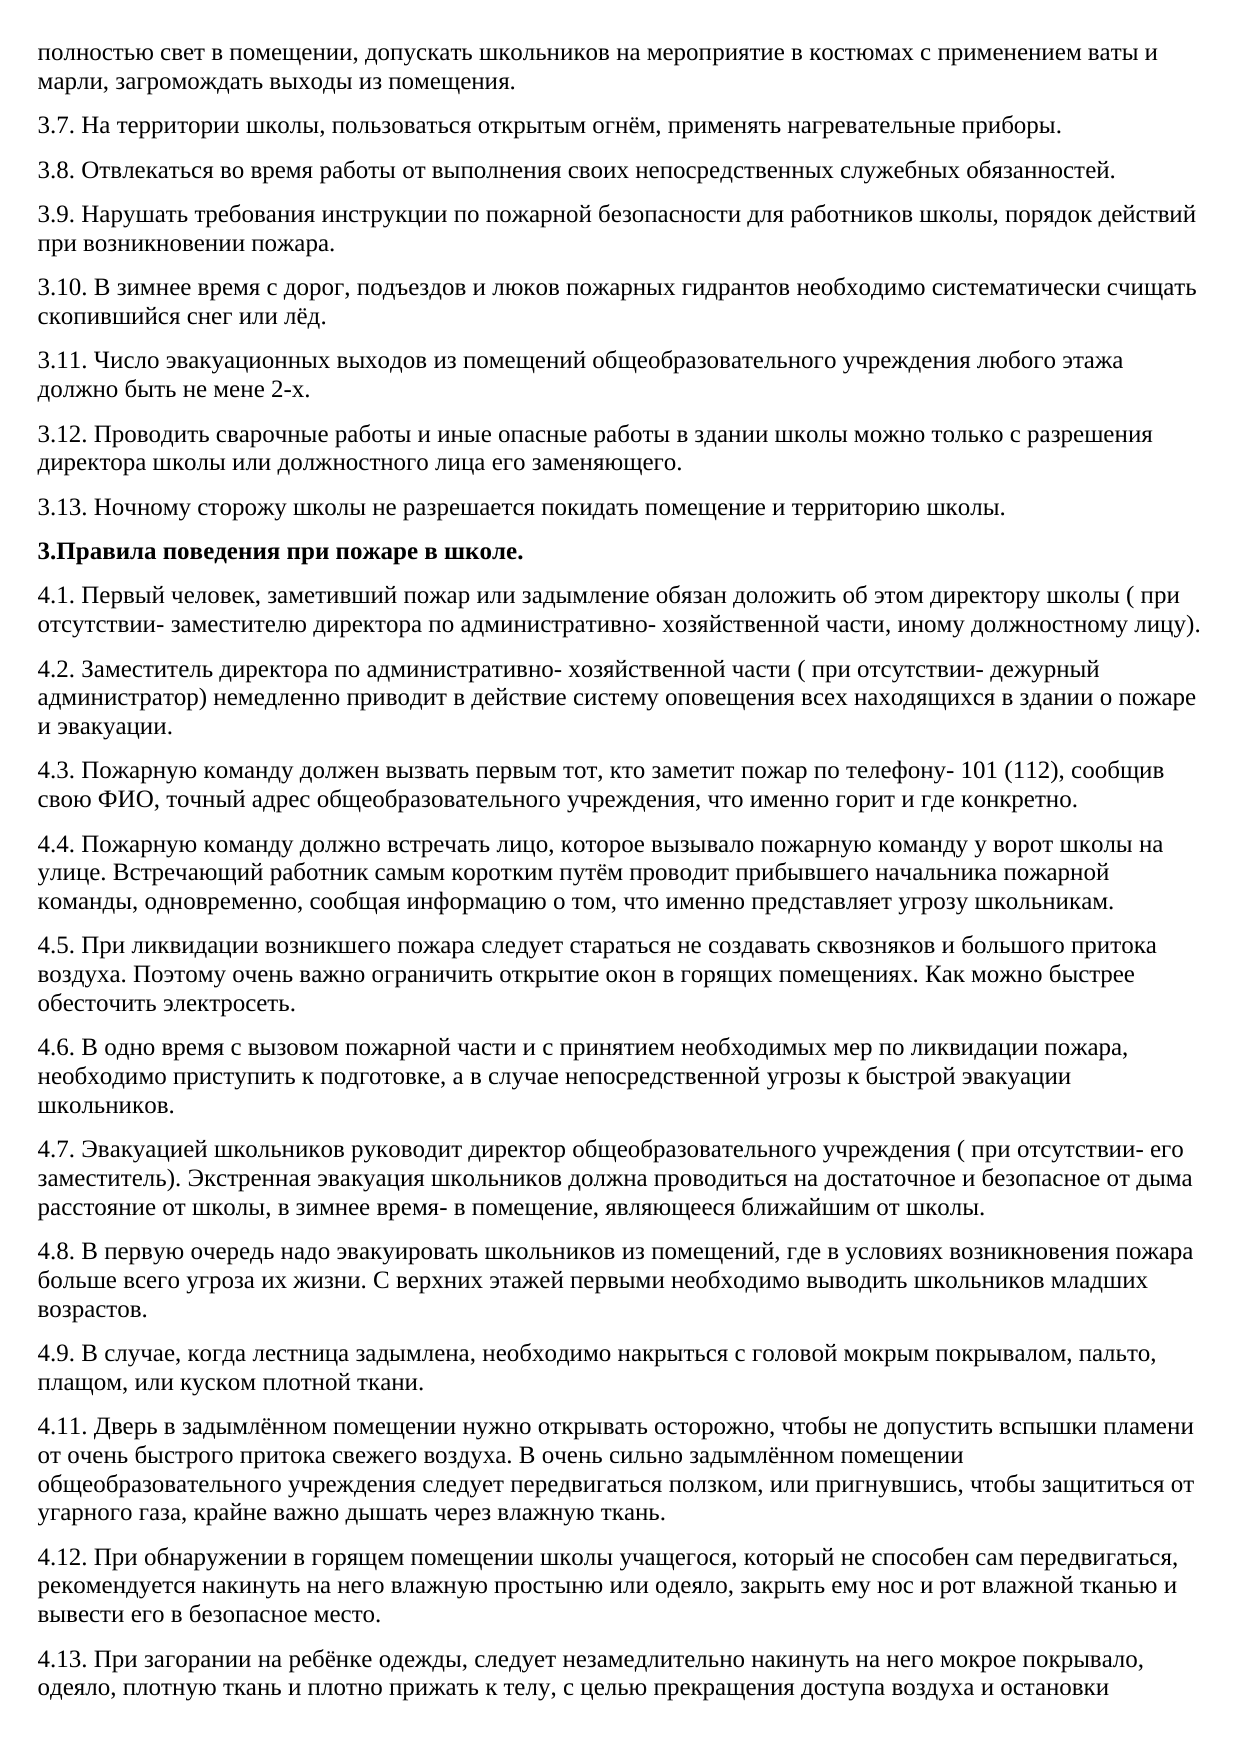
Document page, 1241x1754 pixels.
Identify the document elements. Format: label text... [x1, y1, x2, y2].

text 3.7. На территории школы, пользоваться открытым огнём, применять нагревательные приборы. [37, 111, 1203, 139]
text 3.11. Число эвакуационных выходов из помещений общеобразовательного учреждения любого этажа должно быть не мене 2-х. [37, 346, 1203, 403]
text 3.12. Проводить сварочные работы и иные опасные работы в здании школы можно только с разрешения директора школы или должностного лица его заменяющего. [37, 419, 1203, 476]
text 4.5. При ликвидации возникшего пожара следует стараться не создавать сквозняков и большого притока воздуха. Поэтому очень важно ограничить открытие окон в горящих помещениях. Как можно быстрее обесточить электросеть. [37, 931, 1203, 1017]
text 3.Правила поведения при пожаре в школе. [37, 536, 1203, 565]
text 3.8. Отвлекаться во время работы от выполнения своих непосредственных служебных обязанностей. [37, 155, 1203, 184]
text 4.9. В случае, когда лестница задымлена, необходимо накрыться с головой мокрым покрывалом, пальто, плащом, или куском плотной ткани. [37, 1338, 1203, 1396]
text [37, 37, 1203, 95]
text 4.1. Первый человек, заметивший пожар или задымление обязан доложить об этом директору школы ( при отсутствии- заместителю директора по административно- хозяйственной части, иному должностному лицу). [37, 581, 1203, 638]
text 4.12. При обнаружении в горящем помещении школы учащегося, который не способен сам передвигаться, рекомендуется накинуть на него влажную простыню или одеяло, закрыть ему нос и рот влажной тканью и вывести его в безопасное место. [37, 1542, 1203, 1628]
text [37, 1644, 1203, 1701]
text 4.8. В первую очередь надо эвакуировать школьников из помещений, где в условиях возникновения пожара больше всего угроза их жизни. С верхних этажей первыми необходимо выводить школьников младших возрастов. [37, 1236, 1203, 1322]
text 4.11. Дверь в задымлённом помещении нужно открывать осторожно, чтобы не допустить вспышки пламени от очень быстрого притока свежего воздуха. В очень сильно задымлённом помещении общеобразовательного учреждения следует передвигаться ползком, или пригнувшись, чтобы защититься от угарного газа, крайне важно дышать через влажную ткань. [37, 1411, 1203, 1526]
text 4.4. Пожарную команду должно встречать лицо, которое вызывало пожарную команду у ворот школы на улице. Встречающий работник самым коротким путём проводит прибывшего начальника пожарной команды, одновременно, сообщая информацию о том, что именно представляет угрозу школьникам. [37, 829, 1203, 915]
text 3.13. Ночному сторожу школы не разрешается покидать помещение и территорию школы. [37, 492, 1203, 521]
text 3.10. В зимнее время с дорог, подъездов и люков пожарных гидрантов необходимо систематически счищать скопившийся снег или лёд. [37, 272, 1203, 330]
text 3.9. Нарушать требования инструкции по пожарной безопасности для работников школы, порядок действий при возникновении пожара. [37, 199, 1203, 257]
text 4.7. Эвакуацией школьников руководит директор общеобразовательного учреждения ( при отсутствии- его заместитель). Экстренная эвакуация школьников должна проводиться на достаточное и безопасное от дыма расстояние от школы, в зимнее время- в помещение, являющееся ближайшим от школы. [37, 1134, 1203, 1221]
text 4.3. Пожарную команду должен вызвать первым тот, кто заметит пожар по телефону- 101 (112), сообщив свою ФИО, точный адрес общеобразовательного учреждения, что именно горит и где конкретно. [37, 756, 1203, 813]
text 4.6. В одно время с вызовом пожарной части и с принятием необходимых мер по ликвидации пожара, необходимо приступить к подготовке, а в случае непосредственной угрозы к быстрой эвакуации школьников. [37, 1032, 1203, 1119]
text 4.2. Заместитель директора по административно- хозяйственной части ( при отсутствии- дежурный администратор) немедленно приводит в действие систему оповещения всех находящихся в здании о пожаре и эвакуации. [37, 654, 1203, 740]
